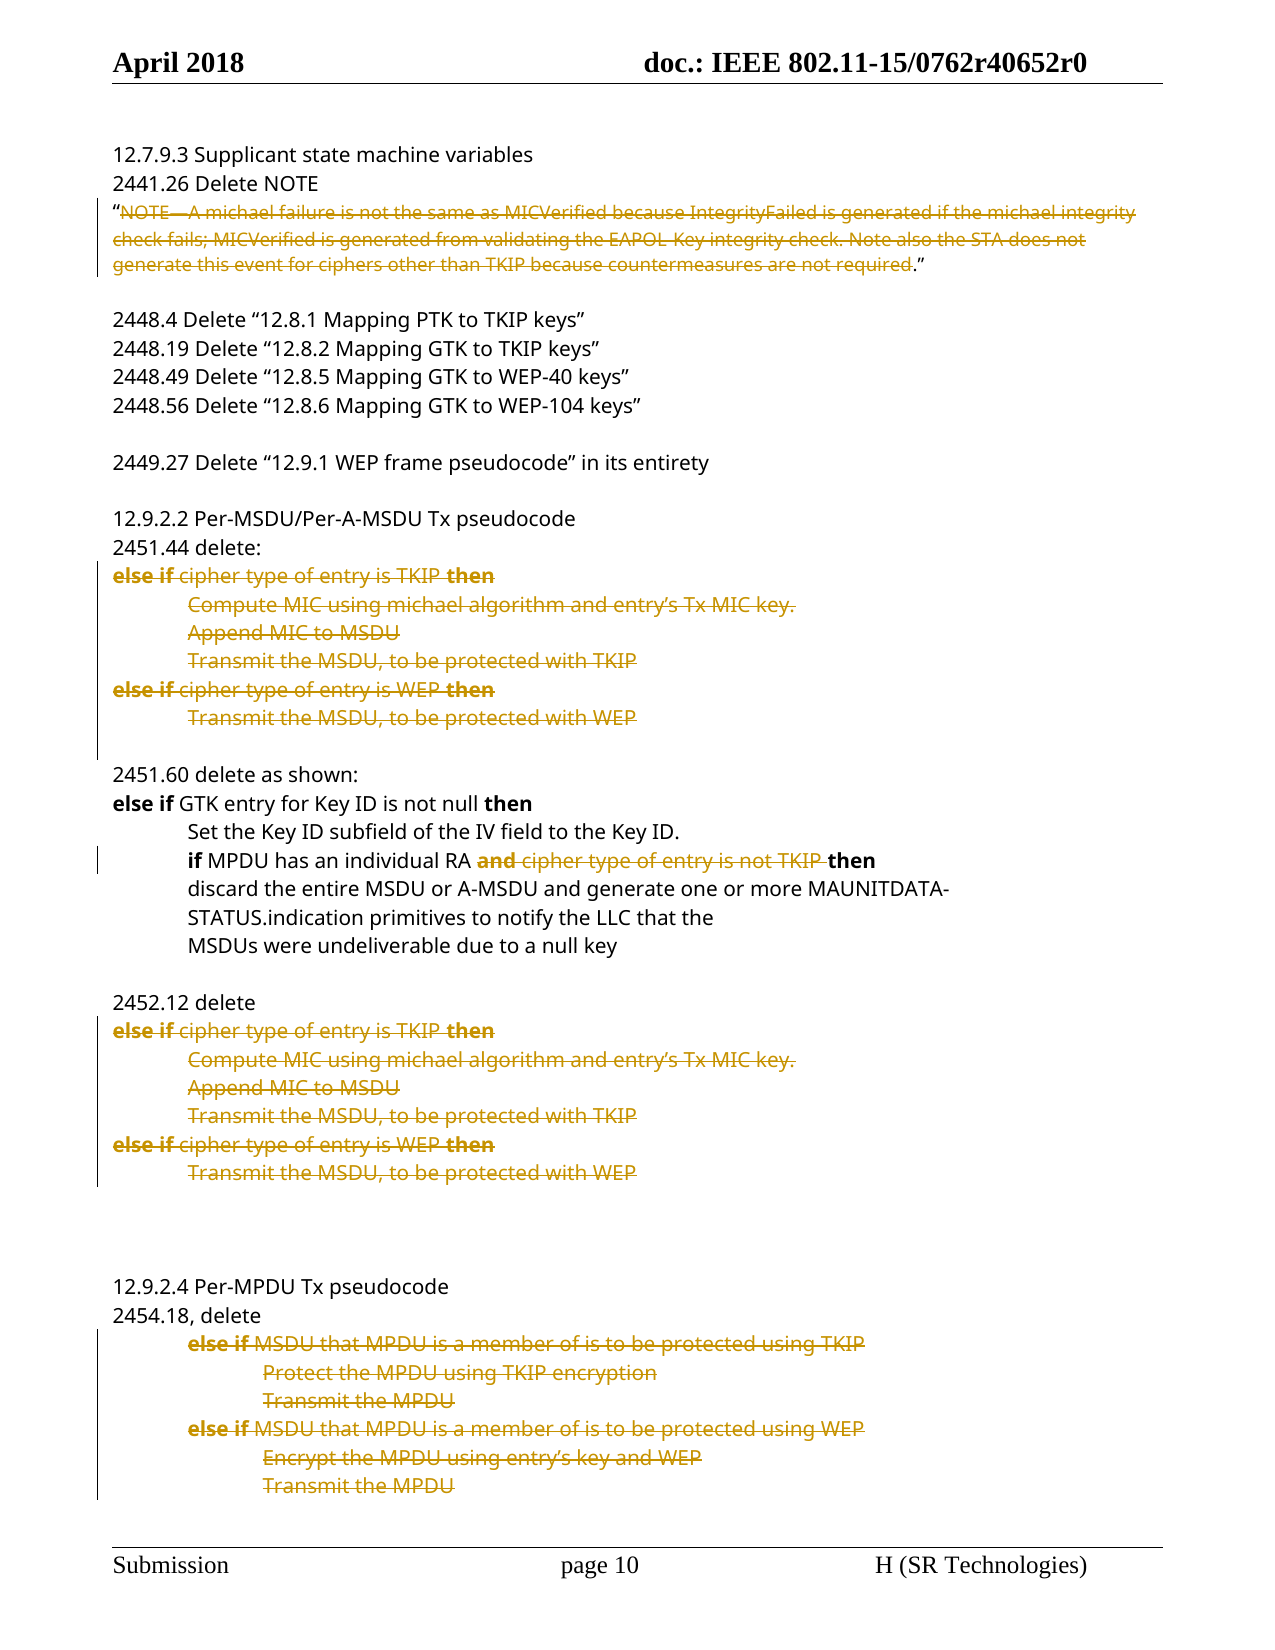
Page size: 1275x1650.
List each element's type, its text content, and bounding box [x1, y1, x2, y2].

text 12.9.2.4 Per-MPDU Tx pseudocode [112, 1272, 1163, 1301]
text 2452.12 delete [112, 988, 1163, 1016]
text discard the entire MSDU or A-MSDU and generate one or more MAUNITDATA- [112, 874, 1163, 903]
text 2448.56 Delete “12.8.6 Mapping GTK to WEP-104 keys” [112, 391, 1163, 419]
text “ [112, 197, 1163, 226]
text 2441.26 Delete NOTE [112, 169, 1163, 197]
text STATUS.indication primitives to notify the LLC that the [112, 903, 1163, 931]
text MSDUs were undeliverable due to a null key [112, 931, 1163, 959]
text 2451.44 delete: [112, 533, 1163, 561]
text Set the Key ID subfield of the IV field to the Key ID. [112, 817, 1163, 846]
text if MPDU has an individual RA then [112, 846, 1163, 874]
text 2448.49 Delete “12.8.5 Mapping GTK to WEP-40 keys” [112, 362, 1163, 391]
text 2449.27 Delete “12.9.1 WEP frame pseudocode” in its entirety [112, 448, 1163, 476]
text 12.7.9.3 Supplicant state machine variables [112, 141, 1163, 169]
text else if GTK entry for Key ID is not null then [112, 789, 1163, 817]
text 2448.19 Delete “12.8.2 Mapping GTK to TKIP keys” [112, 334, 1163, 362]
text 12.9.2.2 Per-MSDU/Per-A-MSDU Tx pseudocode [112, 504, 1163, 533]
text 2448.4 Delete “12.8.1 Mapping PTK to TKIP keys” [112, 305, 1163, 334]
text 2451.60 delete as shown: [112, 760, 1163, 789]
text 2454.18, delete [112, 1301, 1163, 1329]
text .” [112, 251, 1163, 277]
